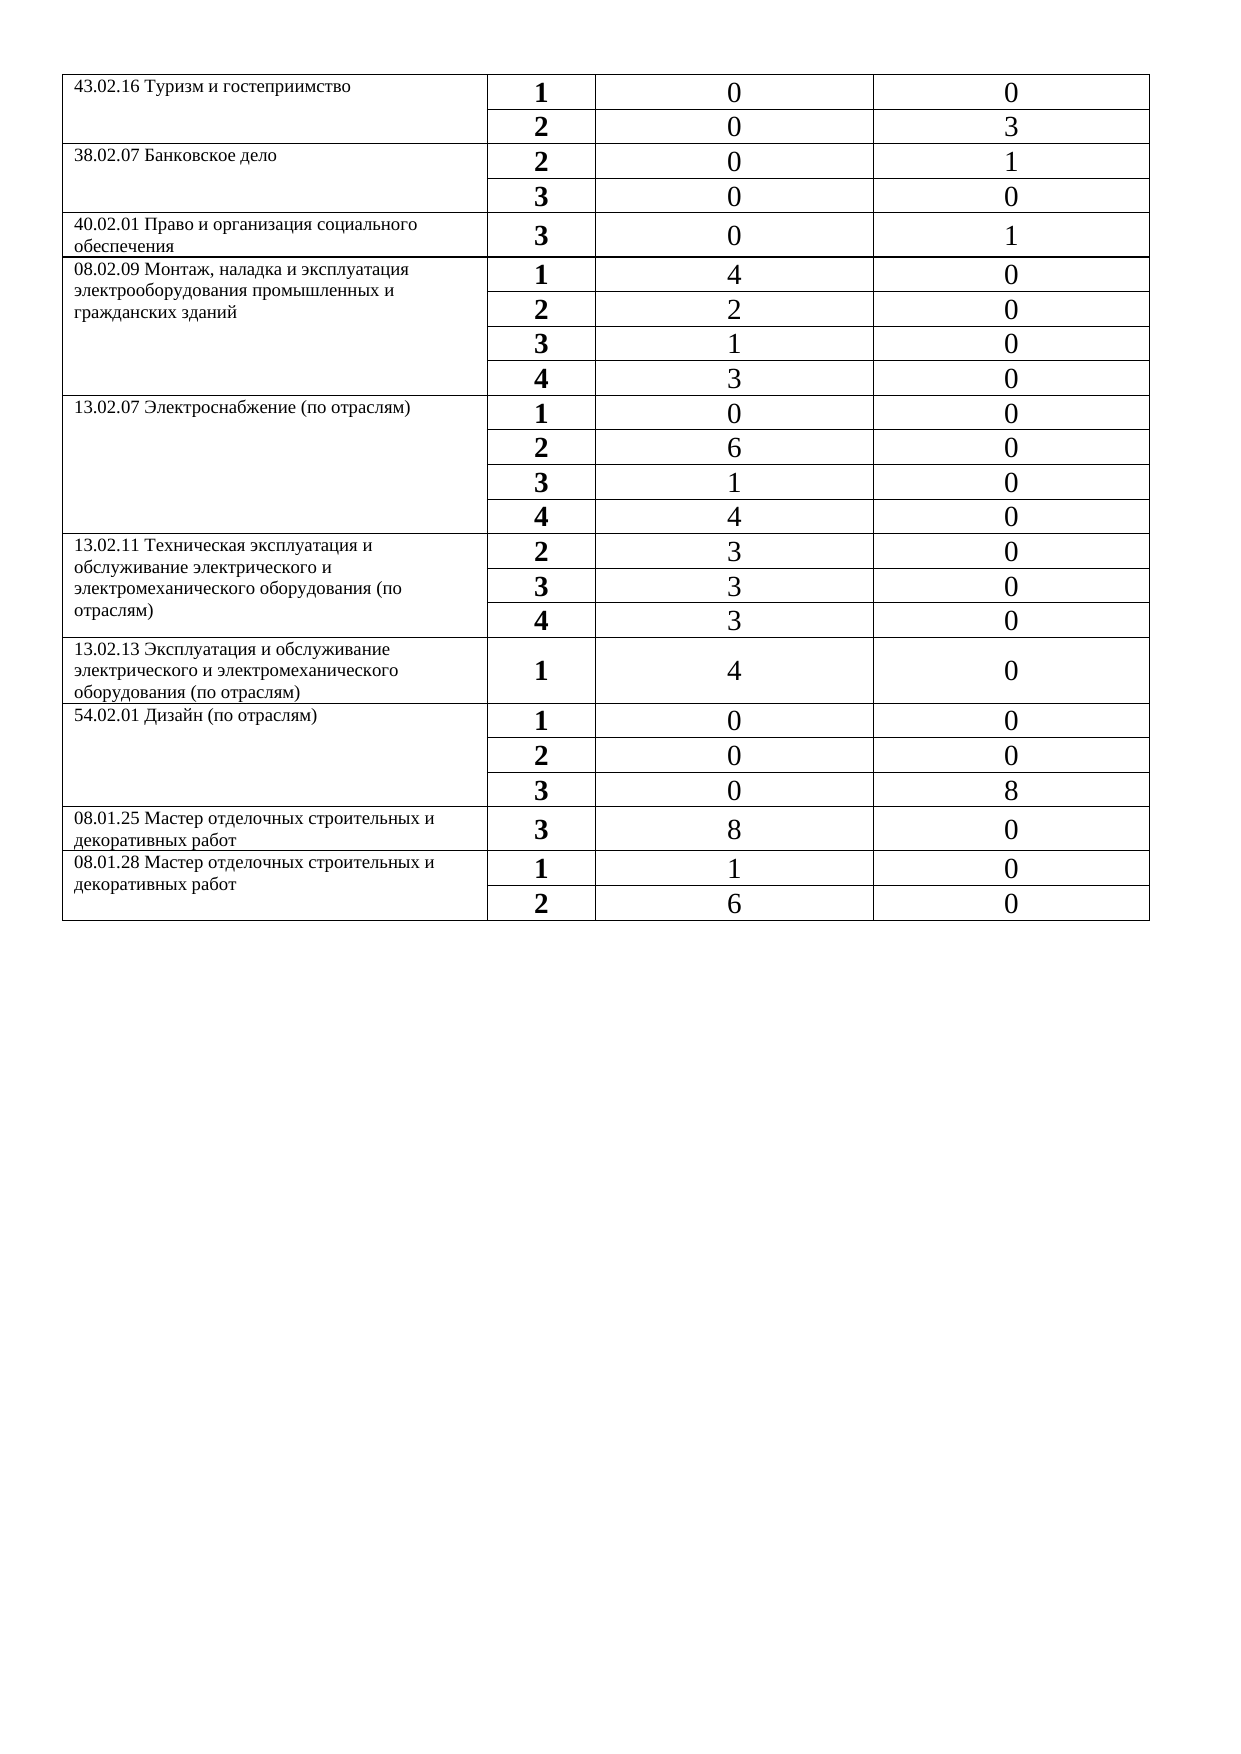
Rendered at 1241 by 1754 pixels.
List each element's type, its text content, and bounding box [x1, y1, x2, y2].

table_cell 0 [874, 704, 1149, 737]
table_cell 0 [596, 179, 873, 212]
table_cell 13.02.13 Эксплуатация и обслуживание электрического и электромеханического оборудования (по отраслям) [63, 638, 487, 702]
table_cell 43.02.16 Туризм и гостеприимство [63, 75, 487, 143]
table_cell 2 [596, 292, 873, 326]
table_cell 1 [596, 465, 873, 498]
table_cell 40.02.01 Право и организация социального обеспечения [63, 213, 487, 256]
table_cell 2 [488, 534, 595, 568]
table_cell 0 [596, 110, 873, 143]
table_cell 0 [874, 258, 1149, 291]
table_cell 1 [488, 396, 595, 429]
table_cell 2 [488, 886, 595, 919]
table_cell 1 [596, 851, 873, 885]
table_cell 4 [488, 500, 595, 533]
table_cell 8 [596, 807, 873, 850]
table_cell 3 [596, 534, 873, 568]
table_cell 4 [596, 258, 873, 291]
table_cell 4 [596, 638, 873, 702]
table_cell 3 [874, 110, 1149, 143]
table_cell 1 [488, 851, 595, 885]
table_cell 0 [874, 75, 1149, 108]
table_cell 3 [488, 569, 595, 602]
table_cell 2 [488, 738, 595, 772]
table_cell 4 [488, 603, 595, 637]
table_cell 0 [874, 500, 1149, 533]
table_cell 0 [874, 638, 1149, 702]
table_cell 54.02.01 Дизайн (по отраслям) [63, 704, 487, 806]
table_cell 2 [488, 430, 595, 464]
table_cell 3 [488, 465, 595, 498]
table_cell 0 [874, 534, 1149, 568]
table_cell 0 [874, 396, 1149, 429]
table_cell 38.02.07 Банковское дело [63, 144, 487, 212]
table_cell 3 [596, 569, 873, 602]
table_cell 3 [488, 179, 595, 212]
table_cell 3 [596, 361, 873, 395]
table_cell 0 [874, 807, 1149, 850]
table_cell 6 [596, 430, 873, 464]
table_cell 3 [488, 213, 595, 256]
table_cell 3 [488, 807, 595, 850]
table_cell 0 [596, 704, 873, 737]
table_cell 1 [488, 258, 595, 291]
table_cell 1 [596, 327, 873, 360]
table_cell 6 [596, 886, 873, 919]
table_cell 3 [596, 603, 873, 637]
table_cell 13.02.11 Техническая эксплуатация и обслуживание электрического и электромеханического оборудования (по отраслям) [63, 534, 487, 637]
table_cell 2 [488, 144, 595, 178]
table_cell 0 [874, 851, 1149, 885]
table_cell 0 [874, 465, 1149, 498]
table_cell 1 [488, 75, 595, 108]
table_cell 0 [596, 773, 873, 806]
table_cell 1 [488, 638, 595, 702]
table_cell 08.01.28 Мастер отделочных строительных и декоративных работ [63, 851, 487, 919]
table_cell 0 [596, 144, 873, 178]
table_cell 08.02.09 Монтаж, наладка и эксплуатация электрооборудования промышленных и гражданских зданий [63, 258, 487, 395]
table_cell 0 [874, 569, 1149, 602]
table_cell 3 [488, 773, 595, 806]
table_cell 0 [874, 361, 1149, 395]
table_cell 08.01.25 Мастер отделочных строительных и декоративных работ [63, 807, 487, 850]
table_cell 0 [874, 886, 1149, 919]
table_cell 1 [874, 144, 1149, 178]
table_cell 2 [488, 110, 595, 143]
table_cell 3 [488, 327, 595, 360]
table_cell 0 [596, 396, 873, 429]
table_cell 4 [596, 500, 873, 533]
table_cell 8 [874, 773, 1149, 806]
table_cell 0 [874, 430, 1149, 464]
table_cell 0 [874, 738, 1149, 772]
table_cell 0 [596, 738, 873, 772]
table_cell 1 [874, 213, 1149, 256]
table_cell 0 [874, 327, 1149, 360]
table_cell 0 [874, 179, 1149, 212]
table_cell 0 [596, 75, 873, 108]
table_cell 1 [488, 704, 595, 737]
table_cell 0 [874, 292, 1149, 326]
table_cell 2 [488, 292, 595, 326]
table_cell 4 [488, 361, 595, 395]
table_cell 13.02.07 Электроснабжение (по отраслям) [63, 396, 487, 533]
table_cell 0 [596, 213, 873, 256]
table_cell 0 [874, 603, 1149, 637]
